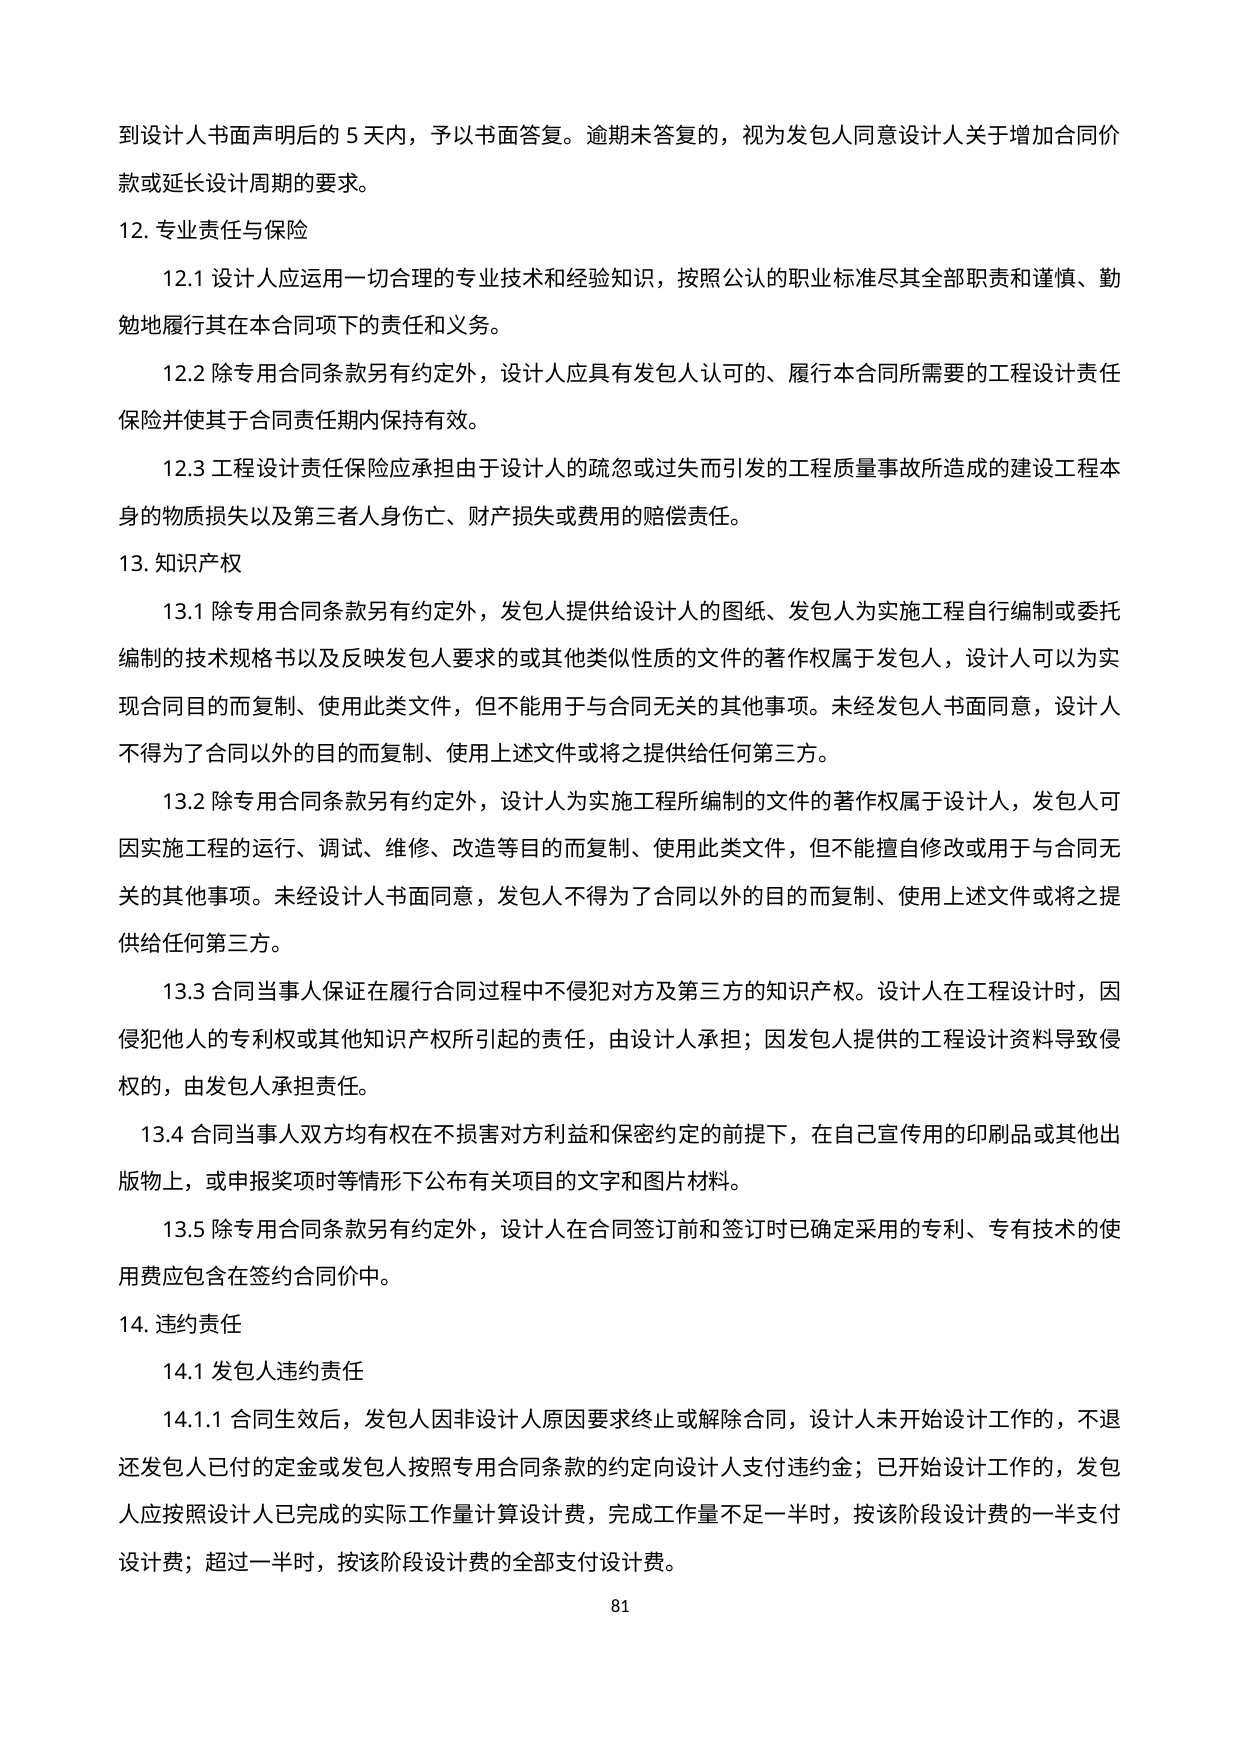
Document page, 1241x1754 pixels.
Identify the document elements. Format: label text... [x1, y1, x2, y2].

text 12.1 设计人应运用一切合理的专业技术和经验知识，按照公认的职业标准尽其全部职责和谨慎、勤勉地履行其在本合同项下的责任和义务。 [118, 261, 1122, 340]
text 12.3 工程设计责任保险应承担由于设计人的疏忽或过失而引发的工程质量事故所造成的建设工程本身的物质损失以及第三者人身伤亡、财产损失或费用的赔偿责任。 [118, 451, 1122, 530]
text 14.1 发包人违约责任 [118, 1354, 1122, 1386]
text 13.3 合同当事人保证在履行合同过程中不侵犯对方及第三方的知识产权。设计人在工程设计时，因侵犯他人的专利权或其他知识产权所引起的责任，由设计人承担；因发包人提供的工程设计资料导致侵权的，由发包人承担责任。 [118, 974, 1122, 1101]
text 13. 知识产权 [118, 546, 1122, 578]
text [118, 118, 1122, 197]
text 12. 专业责任与保险 [118, 213, 1122, 245]
text 12.2 除专用合同条款另有约定外，设计人应具有发包人认可的、履行本合同所需要的工程设计责任保险并使其于合同责任期内保持有效。 [118, 356, 1122, 435]
text 13.1 除专用合同条款另有约定外，发包人提供给设计人的图纸、发包人为实施工程自行编制或委托编制的技术规格书以及反映发包人要求的或其他类似性质的文件的著作权属于发包人，设计人可以为实现合同目的而复制、使用此类文件，但不能用于与合同无关的其他事项。未经发包人书面同意，设计人不得为了合同以外的目的而复制、使用上述文件或将之提供给任何第三方。 [118, 594, 1122, 768]
text 14.1.1 合同生效后，发包人因非设计人原因要求终止或解除合同，设计人未开始设计工作的，不退还发包人已付的定金或发包人按照专用合同条款的约定向设计人支付违约金；已开始设计工作的，发包人应按照设计人已完成的实际工作量计算设计费，完成工作量不足一半时，按该阶段设计费的一半支付设计费；超过一半时，按该阶段设计费的全部支付设计费。 [118, 1402, 1122, 1576]
text 13.5 除专用合同条款另有约定外，设计人在合同签订前和签订时已确定采用的专利、专有技术的使用费应包含在签约合同价中。 [118, 1212, 1122, 1291]
text 13.4 合同当事人双方均有权在不损害对方利益和保密约定的前提下，在自己宣传用的印刷品或其他出版物上，或申报奖项时等情形下公布有关项目的文字和图片材料。 [118, 1117, 1122, 1196]
text 14. 违约责任 [118, 1307, 1122, 1338]
text 13.2 除专用合同条款另有约定外，设计人为实施工程所编制的文件的著作权属于设计人，发包人可因实施工程的运行、调试、维修、改造等目的而复制、使用此类文件，但不能擅自修改或用于与合同无关的其他事项。未经设计人书面同意，发包人不得为了合同以外的目的而复制、使用上述文件或将之提供给任何第三方。 [118, 784, 1122, 958]
